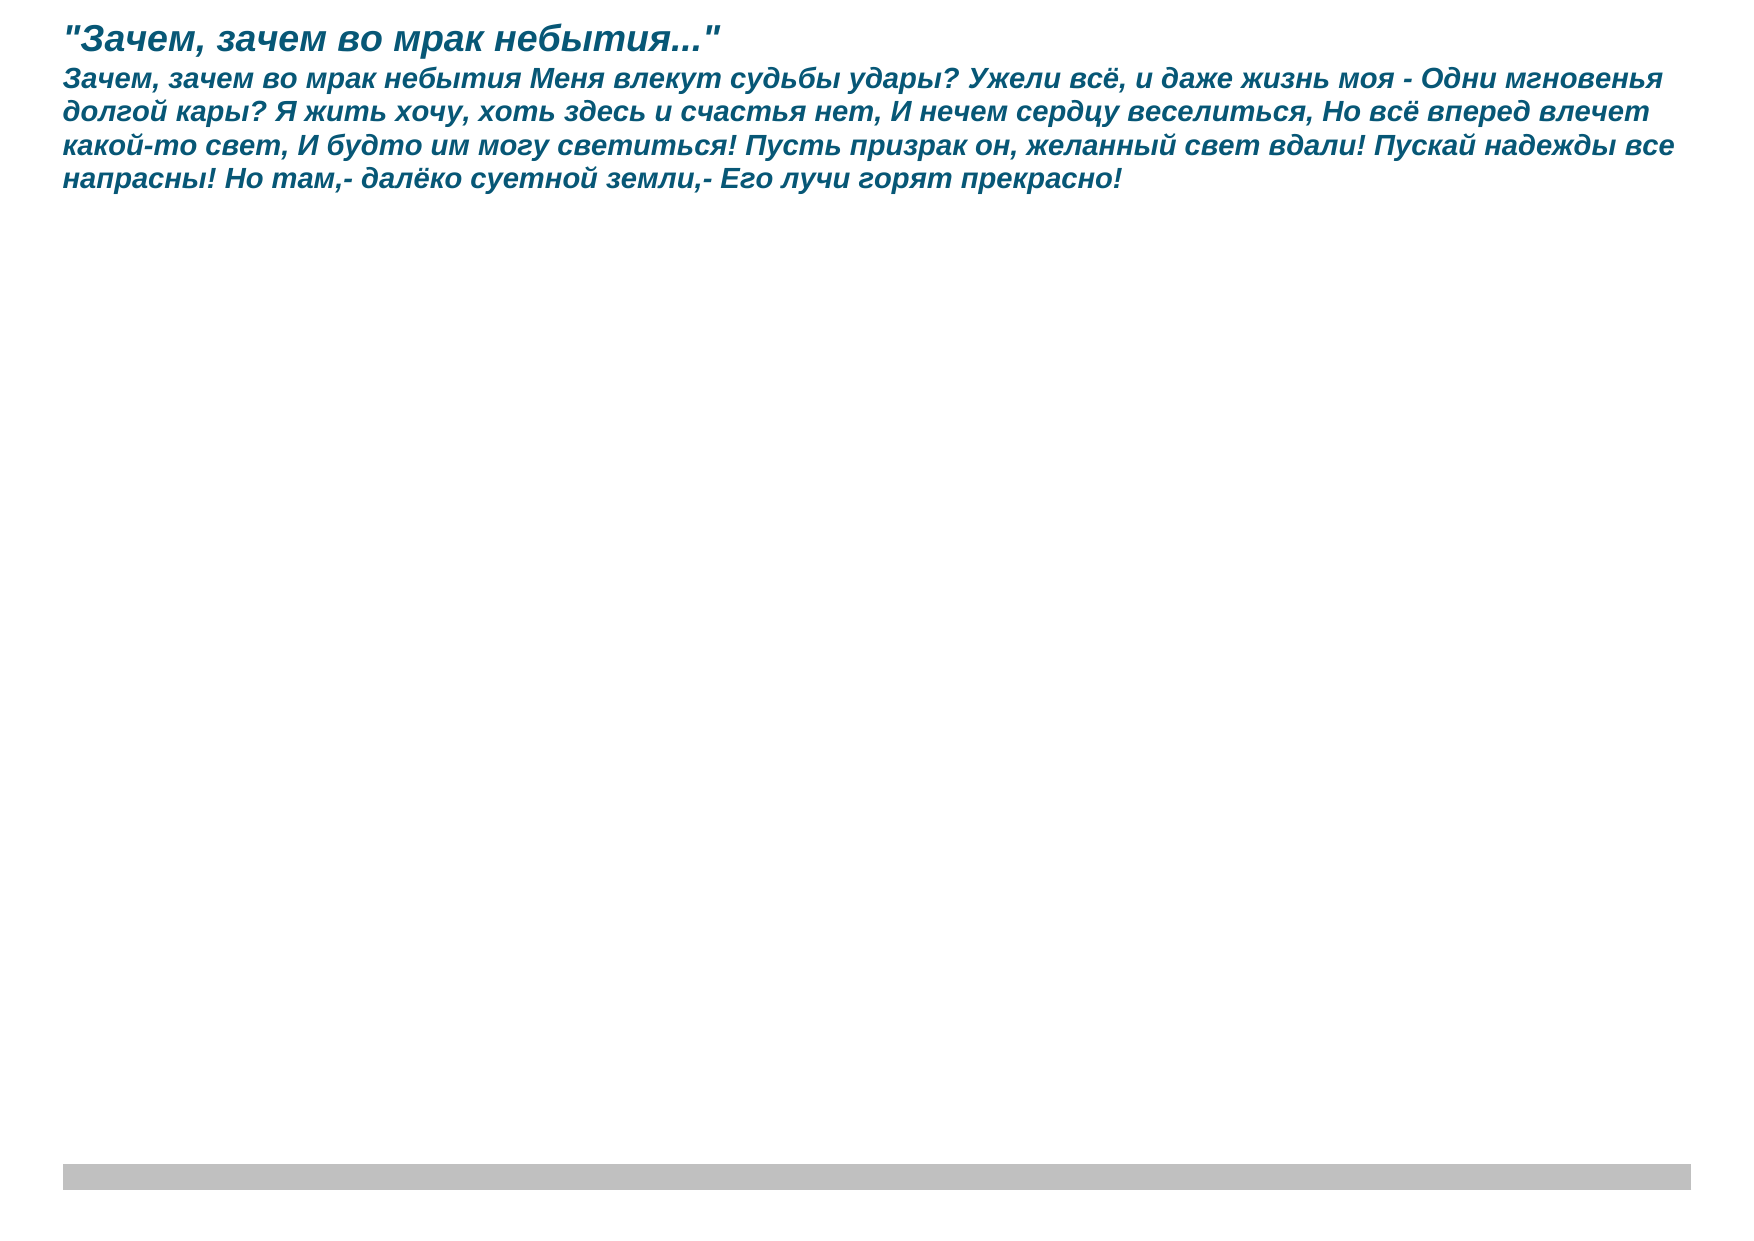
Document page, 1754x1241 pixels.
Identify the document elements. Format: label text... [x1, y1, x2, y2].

subtitle "Зачем, зачем во мрак небытия..." [62, 17, 1691, 60]
text Зачем, зачем во мрак небытия [62, 61, 1691, 195]
